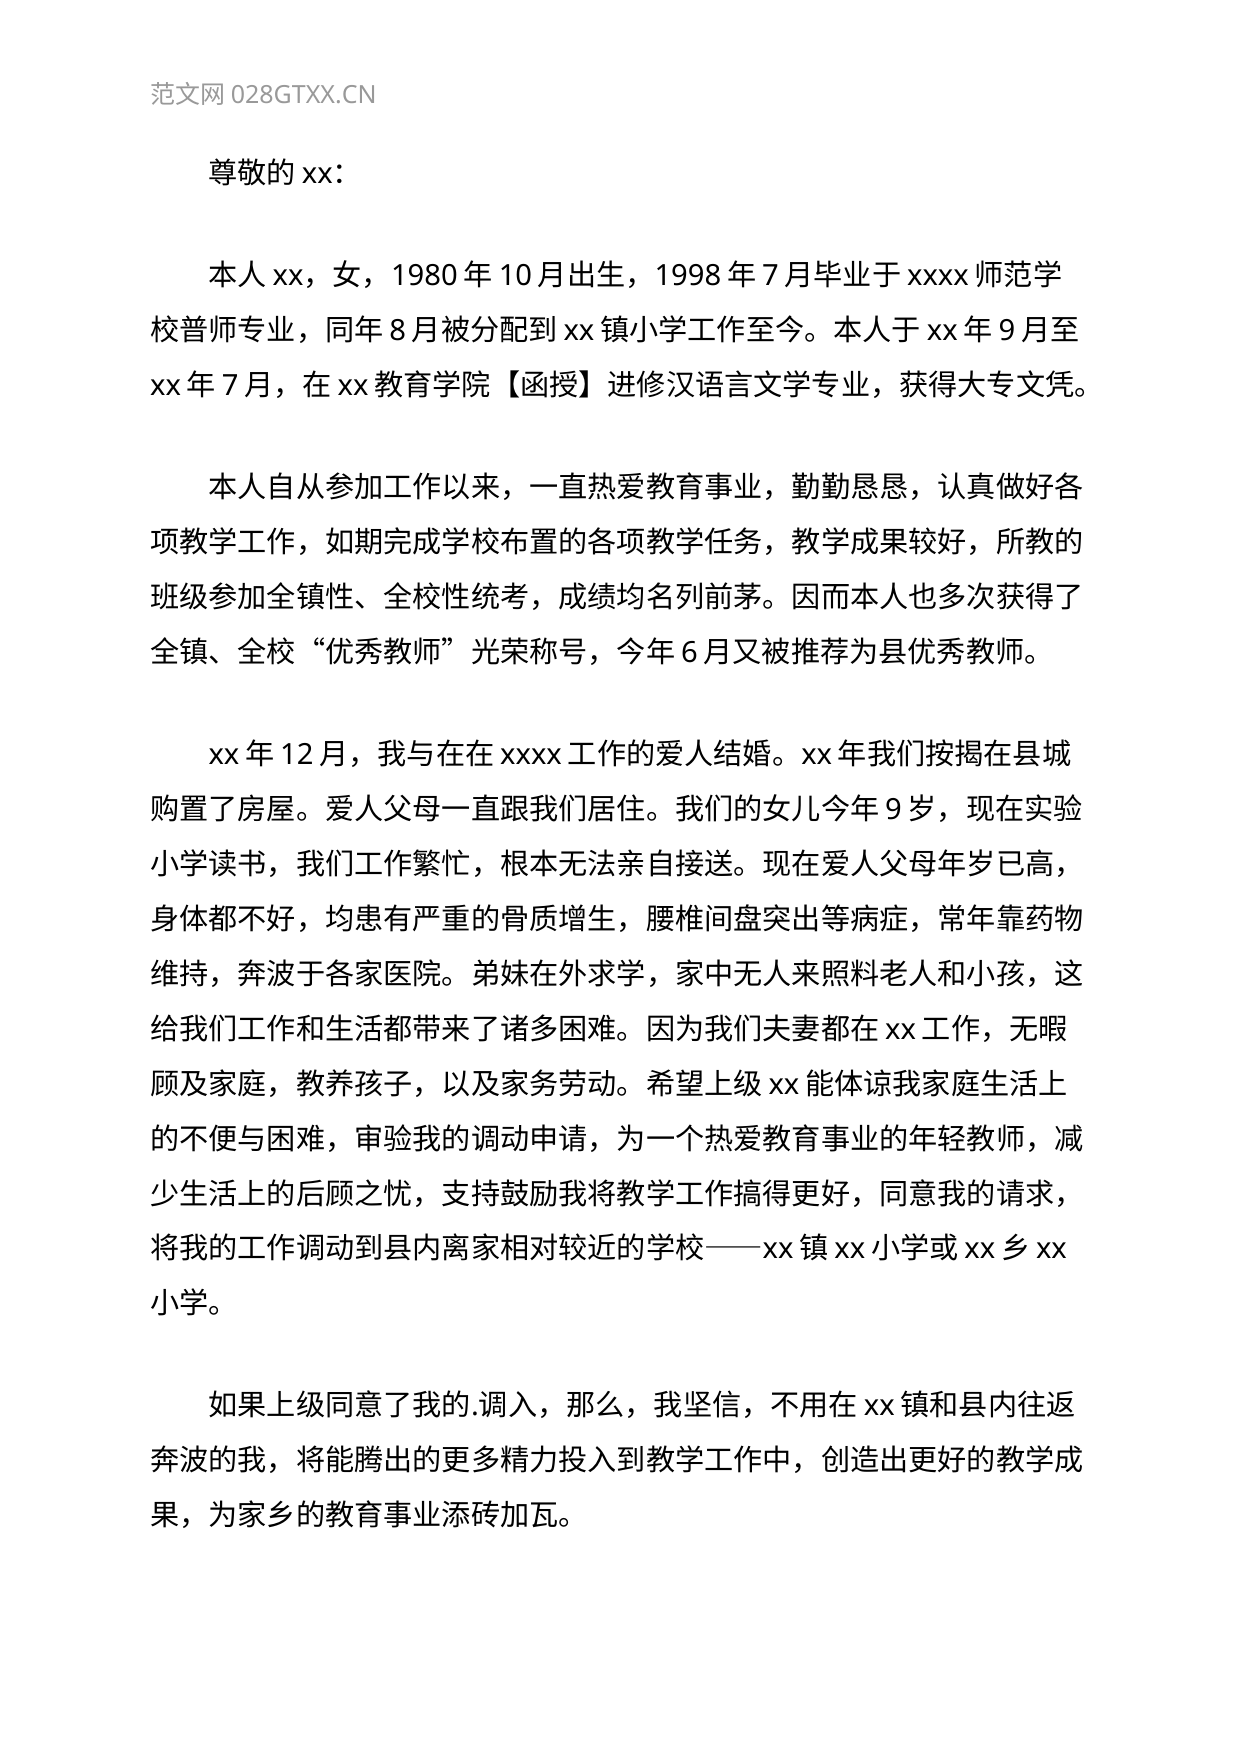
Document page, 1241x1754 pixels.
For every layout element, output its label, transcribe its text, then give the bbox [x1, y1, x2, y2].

text xx年12月，我与在在xxxx工作的爱人结婚。xx年我们按揭在县城购置了房屋。爱人父母一直跟我们居住。我们的女儿今年9岁，现在实验小学读书，我们工作繁忙，根本无法亲自接送。现在爱人父母年岁已高，身体都不好，均患有严重的骨质增生，腰椎间盘突出等病症，常年靠药物维持，奔波于各家医院。弟妹在外求学，家中无人来照料老人和小孩，这给我们工作和生活都带来了诸多困难。因为我们夫妻都在xx工作，无暇顾及家庭，教养孩子，以及家务劳动。希望上级xx能体谅我家庭生活上的不便与困难，审验我的调动申请，为一个热爱教育事业的年轻教师，减少生活上的后顾之忧，支持鼓励我将教学工作搞得更好，同意我的请求，将我的工作调动到县内离家相对较近的学校——xx镇xx小学或xx乡xx小学。 [150, 731, 1090, 1322]
text 尊敬的xx： [150, 150, 1090, 192]
text 本人xx，女，1980年10月出生，1998年7月毕业于xxxx师范学校普师专业，同年8月被分配到xx镇小学工作至今。本人于xx年9月至xx年7月，在xx教育学院【函授】进修汉语言文学专业，获得大专文凭。 [150, 252, 1090, 404]
text 本人自从参加工作以来，一直热爱教育事业，勤勤恳恳，认真做好各项教学工作，如期完成学校布置的各项教学任务，教学成果较好，所教的班级参加全镇性、全校性统考，成绩均名列前茅。因而本人也多次获得了全镇、全校“优秀教师”光荣称号，今年6月又被推荐为县优秀教师。 [150, 464, 1090, 671]
text 如果上级同意了我的.调入，那么，我坚信，不用在xx镇和县内往返奔波的我，将能腾出的更多精力投入到教学工作中，创造出更好的教学成果，为家乡的教育事业添砖加瓦。 [150, 1382, 1090, 1534]
